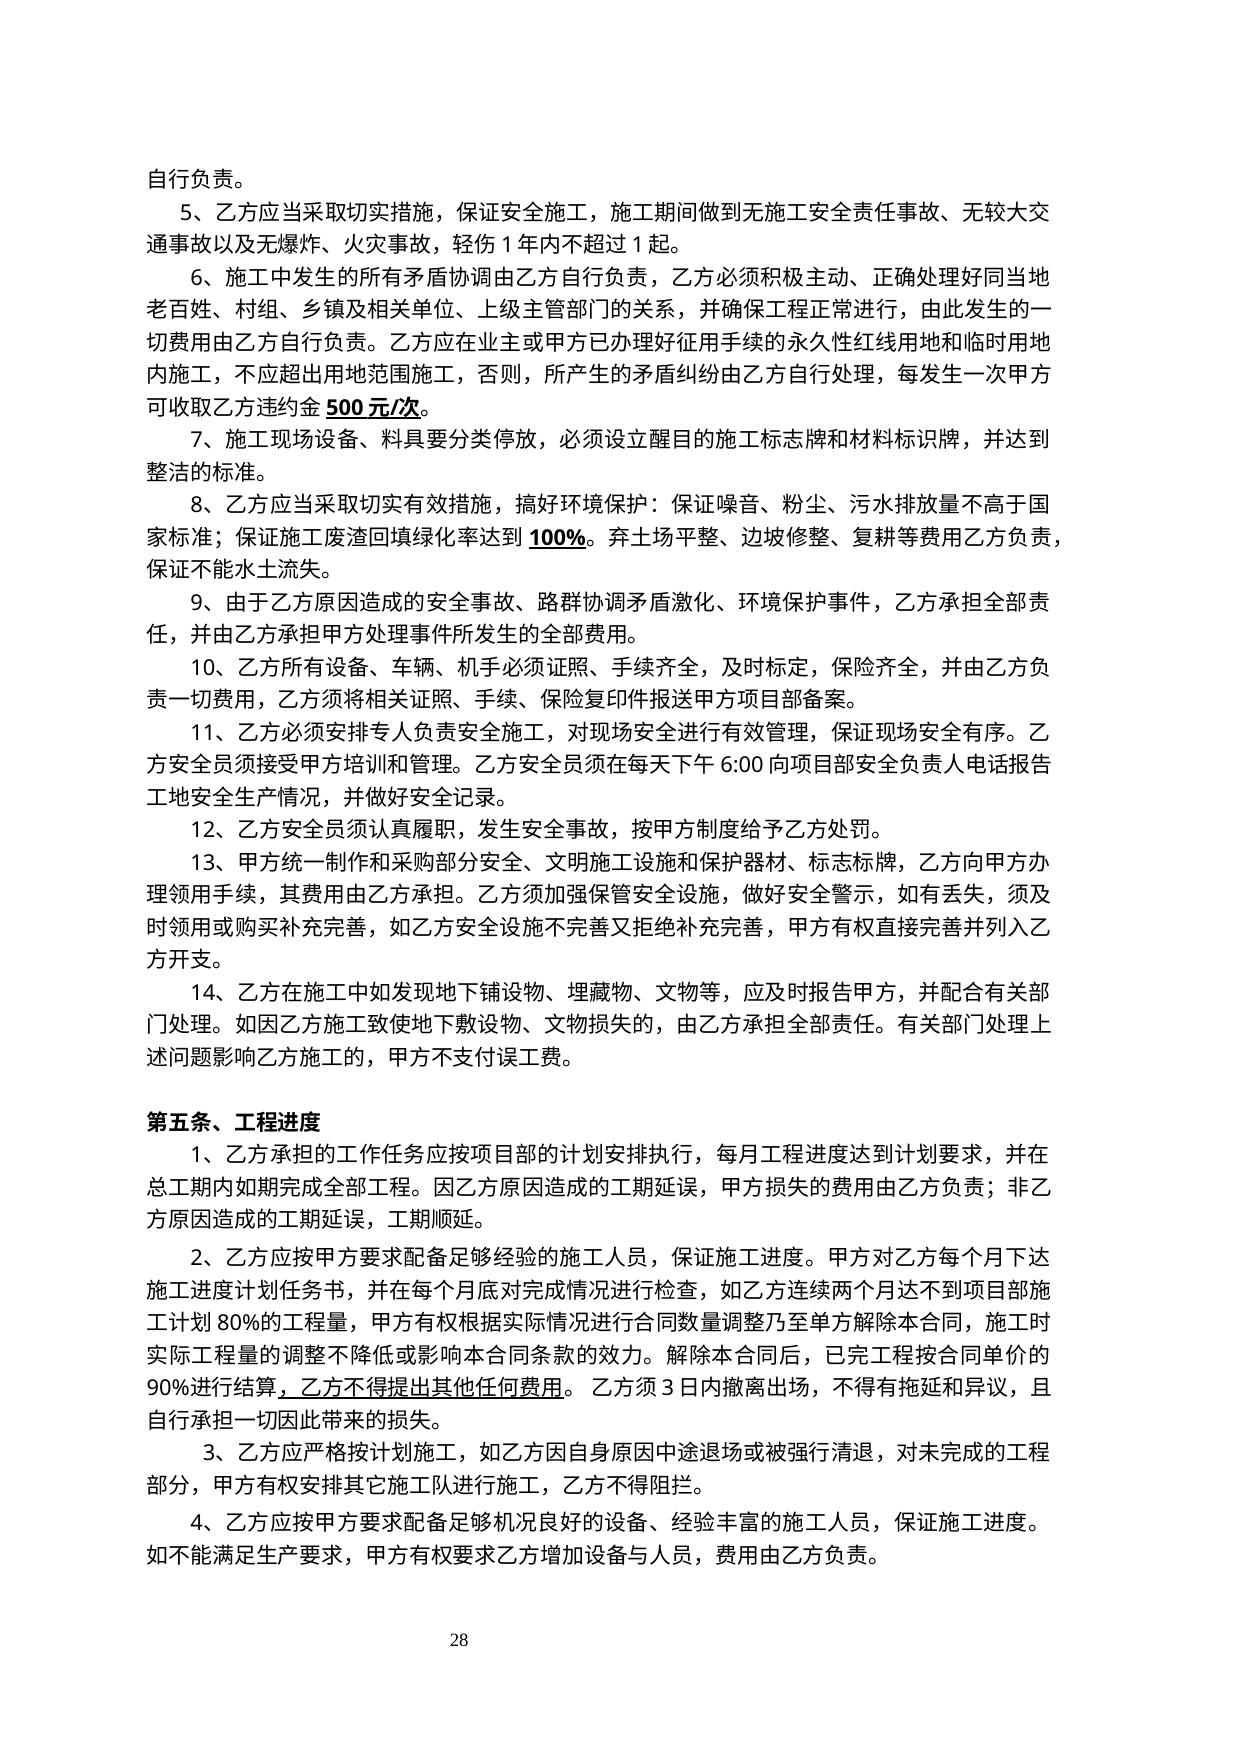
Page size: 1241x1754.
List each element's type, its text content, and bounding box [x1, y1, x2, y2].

text 10、乙方所有设备、车辆、机手必须证照、手续齐全，及时标定，保险齐全，并由乙方负责一切费用，乙方须将相关证照、手续、保险复印件报送甲方项目部备案。 [146, 649, 1053, 714]
text 6、施工中发生的所有矛盾协调由乙方自行负责，乙方必须积极主动、正确处理好同当地老百姓、村组、乡镇及相关单位、上级主管部门的关系，并确保工程正常进行，由此发生的一切费用由乙方自行负责。乙方应在业主或甲方已办理好征用手续的永久性红线用地和临时用地内施工，不应超出用地范围施工，否则，所产生的矛盾纠纷由乙方自行处理，每发生一次甲方可收取乙方违约金500元/次。 [146, 259, 1053, 422]
text 7、施工现场设备、料具要分类停放，必须设立醒目的施工标志牌和材料标识牌，并达到整洁的标准。 [146, 422, 1053, 487]
text 12、乙方安全员须认真履职，发生安全事故，按甲方制度给予乙方处罚。 [146, 812, 1053, 844]
text 1、乙方承担的工作任务应按项目部的计划安排执行，每月工程进度达到计划要求，并在总工期内如期完成全部工程。因乙方原因造成的工期延误，甲方损失的费用由乙方负责；非乙方原因造成的工期延误，工期顺延。 [146, 1137, 1053, 1234]
text 5、乙方应当采取切实措施，保证安全施工，施工期间做到无施工安全责任事故、无较大交通事故以及无爆炸、火灾事故，轻伤1年内不超过1起。 [146, 194, 1053, 259]
text 11、乙方必须安排专人负责安全施工，对现场安全进行有效管理，保证现场安全有序。乙方安全员须接受甲方培训和管理。乙方安全员须在每天下午6:00向项目部安全负责人电话报告工地安全生产情况，并做好安全记录。 [146, 714, 1053, 812]
text 9、由于乙方原因造成的安全事故、路群协调矛盾激化、环境保护事件，乙方承担全部责任，并由乙方承担甲方处理事件所发生的全部费用。 [146, 584, 1053, 649]
text 3、乙方应严格按计划施工，如乙方因自身原因中途退场或被强行清退，对未完成的工程部分，甲方有权安排其它施工队进行施工，乙方不得阻拦。 [146, 1435, 1053, 1500]
text 第五条、工程进度 [146, 1104, 1053, 1137]
text 2、乙方应按甲方要求配备足够经验的施工人员，保证施工进度。甲方对乙方每个月下达施工进度计划任务书，并在每个月底对完成情况进行检查，如乙方连续两个月达不到项目部施工计划80%的工程量，甲方有权根据实际情况进行合同数量调整乃至单方解除本合同，施工时实际工程量的调整不降低或影响本合同条款的效力。解除本合同后，已完工程按合同单价的90%进行结算，乙方不得提出其他任何费用。 乙方须3日内撤离出场，不得有拖延和异议，且自行承担一切因此带来的损失。 [146, 1240, 1053, 1435]
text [146, 162, 1053, 194]
text 13、甲方统一制作和采购部分安全、文明施工设施和保护器材、标志标牌，乙方向甲方办理领用手续，其费用由乙方承担。乙方须加强保管安全设施，做好安全警示，如有丢失，须及时领用或购买补充完善，如乙方安全设施不完善又拒绝补充完善，甲方有权直接完善并列入乙方开支。 [146, 844, 1053, 974]
text 8、乙方应当采取切实有效措施，搞好环境保护：保证噪音、粉尘、污水排放量不高于国家标准；保证施工废渣回填绿化率达到100%。弃土场平整、边坡修整、复耕等费用乙方负责，保证不能水土流失。 [146, 487, 1053, 584]
text 4、乙方应按甲方要求配备足够机况良好的设备、经验丰富的施工人员，保证施工进度。如不能满足生产要求，甲方有权要求乙方增加设备与人员，费用由乙方负责。 [146, 1505, 1053, 1570]
text 14、乙方在施工中如发现地下铺设物、埋藏物、文物等，应及时报告甲方，并配合有关部门处理。如因乙方施工致使地下敷设物、文物损失的，由乙方承担全部责任。有关部门处理上述问题影响乙方施工的，甲方不支付误工费。 [146, 974, 1053, 1072]
